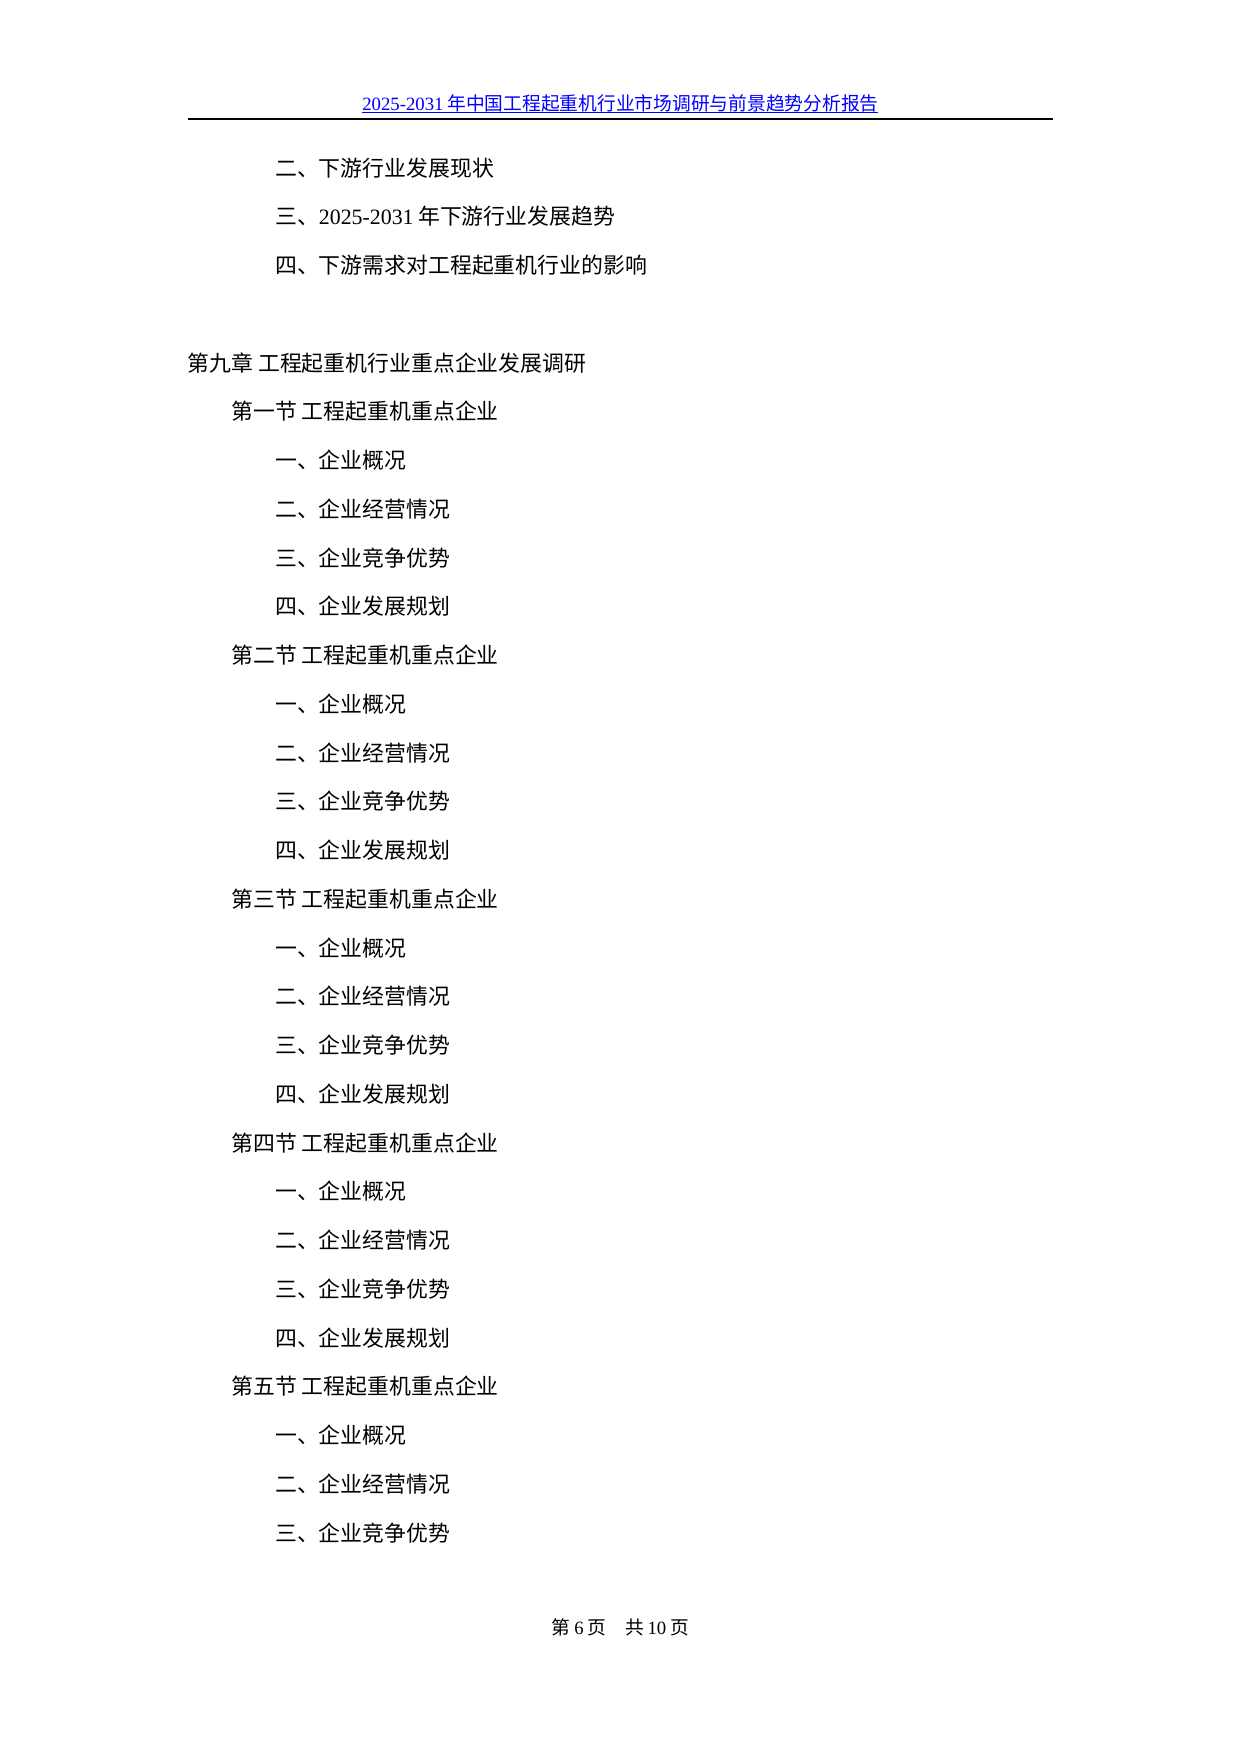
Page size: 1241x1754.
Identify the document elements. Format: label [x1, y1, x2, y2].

text [187, 150, 1053, 1548]
